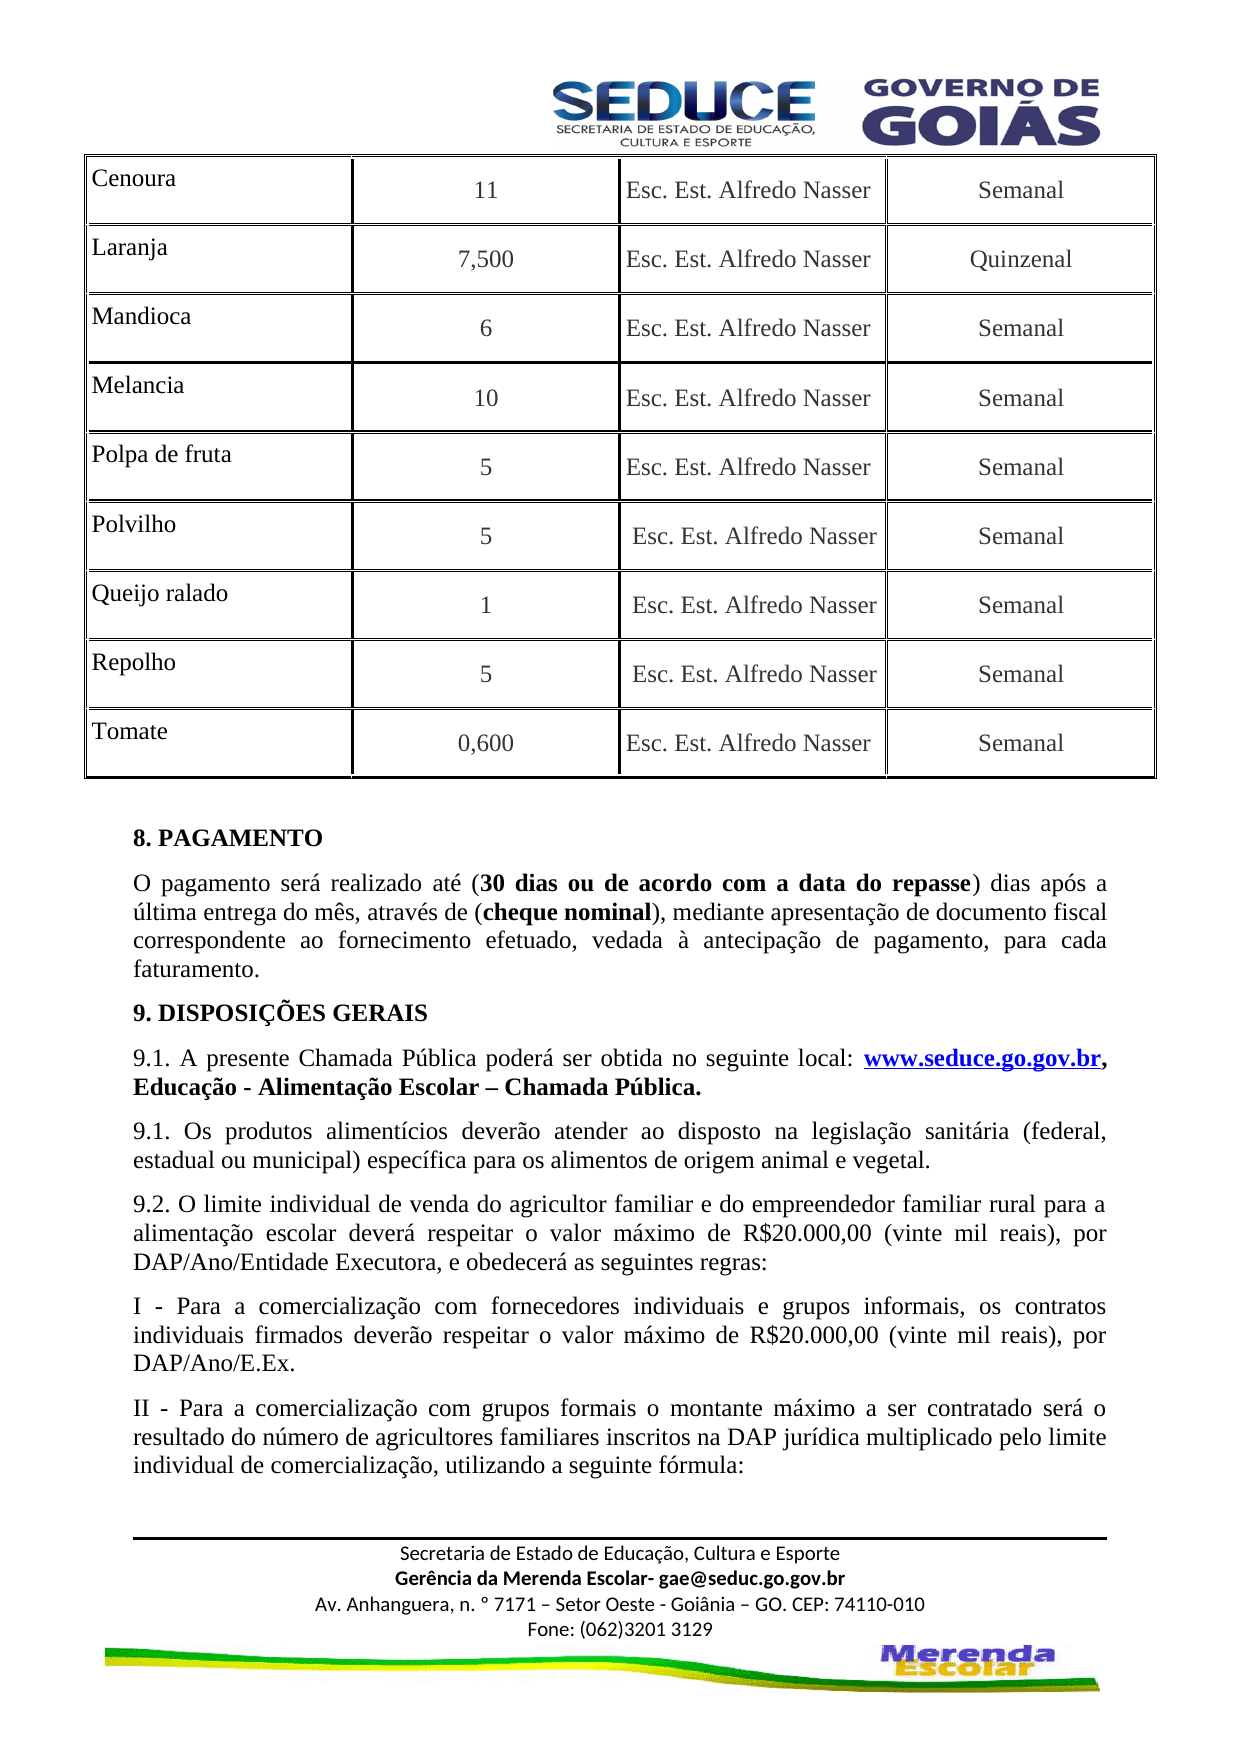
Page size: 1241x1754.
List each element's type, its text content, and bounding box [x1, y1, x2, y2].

table_cell 6 [354, 295, 618, 361]
table_cell Esc. Est. Alfredo Nasser [619, 710, 886, 776]
table_cell Polpa de fruta [87, 430, 351, 499]
table_cell 7,500 [354, 226, 618, 292]
table_cell Esc. Est. Alfredo Nasser [621, 226, 885, 292]
table_cell Semanal [888, 499, 1154, 568]
table_cell 5 [354, 641, 618, 707]
table_cell Esc. Est. Alfredo Nasser [621, 503, 885, 568]
table_cell Semanal [886, 707, 1155, 776]
table_cell 0,600 [352, 710, 619, 776]
text O pagamento será realizado até (30 dias ou de acordo com a data do repasse) dias após a última entrega do mês, através de (cheque nominal), mediante apresentação de documento fiscal correspondente ao fornecimento efetuado, vedada à antecipação de pagamento, para cada faturamento. [133, 868, 1107, 983]
text 9.2. O limite individual de venda do agricultor familiar e do empreendedor familiar rural para a alimentação escolar deverá respeitar o valor máximo de R$20.000,00 (vinte mil reais), por DAP/Ano/Entidade Executora, e obedecerá as seguintes regras: [133, 1189, 1107, 1275]
table_cell Laranja [85, 223, 352, 292]
text 9. DISPOSIÇÕES GERAIS [133, 998, 1107, 1027]
table_cell Semanal [888, 361, 1154, 430]
table_cell Mandioca [85, 292, 352, 361]
table_cell Melancia [87, 361, 351, 430]
table_cell Polvilho [87, 499, 351, 568]
table_cell 10 [354, 364, 618, 430]
text 8. PAGAMENTO [133, 823, 1107, 852]
table_cell Semanal [886, 292, 1155, 361]
table_cell Esc. Est. Alfredo Nasser [621, 434, 885, 499]
table_cell 5 [354, 503, 618, 568]
table_cell Repolho [85, 638, 352, 707]
table_cell Queijo ralado [87, 569, 351, 638]
table_cell Semanal [886, 157, 1154, 223]
table_cell Quinzenal [886, 223, 1155, 292]
table_cell Tomate [85, 707, 352, 776]
table_cell Esc. Est. Alfredo Nasser [621, 572, 885, 638]
table_cell 5 [354, 434, 618, 499]
table_cell Semanal [888, 569, 1154, 638]
table_cell 1 [354, 572, 618, 638]
table_cell Esc. Est. Alfredo Nasser [621, 641, 885, 707]
text I - Para a comercialização com fornecedores individuais e grupos informais, os contratos individuais firmados deverão respeitar o valor máximo de R$20.000,00 (vinte mil reais), por DAP/Ano/E.Ex. [133, 1291, 1107, 1377]
table_cell Cenoura [87, 155, 352, 223]
table_cell Esc. Est. Alfredo Nasser [621, 295, 885, 361]
text II - Para a comercialização com grupos formais o montante máximo a ser contratado será o resultado do número de agricultores familiares inscritos na DAP jurídica multiplicado pelo limite individual de comercialização, utilizando a seguinte fórmula: [133, 1393, 1107, 1479]
picture [552, 73, 1108, 154]
text 9.1. A presente Chamada Pública poderá ser obtida no seguinte local: www.seduce.go.gov.br, Educação - Alimentação Escolar – Chamada Pública. [133, 1043, 1107, 1100]
table_cell 11 [352, 157, 619, 223]
table_cell Semanal [886, 638, 1155, 707]
text 9.1. Os produtos alimentícios deverão atender ao disposto na legislação sanitária (federal, estadual ou municipal) específica para os alimentos de origem animal e vegetal. [133, 1116, 1107, 1173]
table_cell Esc. Est. Alfredo Nasser [619, 157, 886, 223]
table_cell Esc. Est. Alfredo Nasser [621, 364, 885, 430]
table_cell Semanal [888, 430, 1154, 499]
